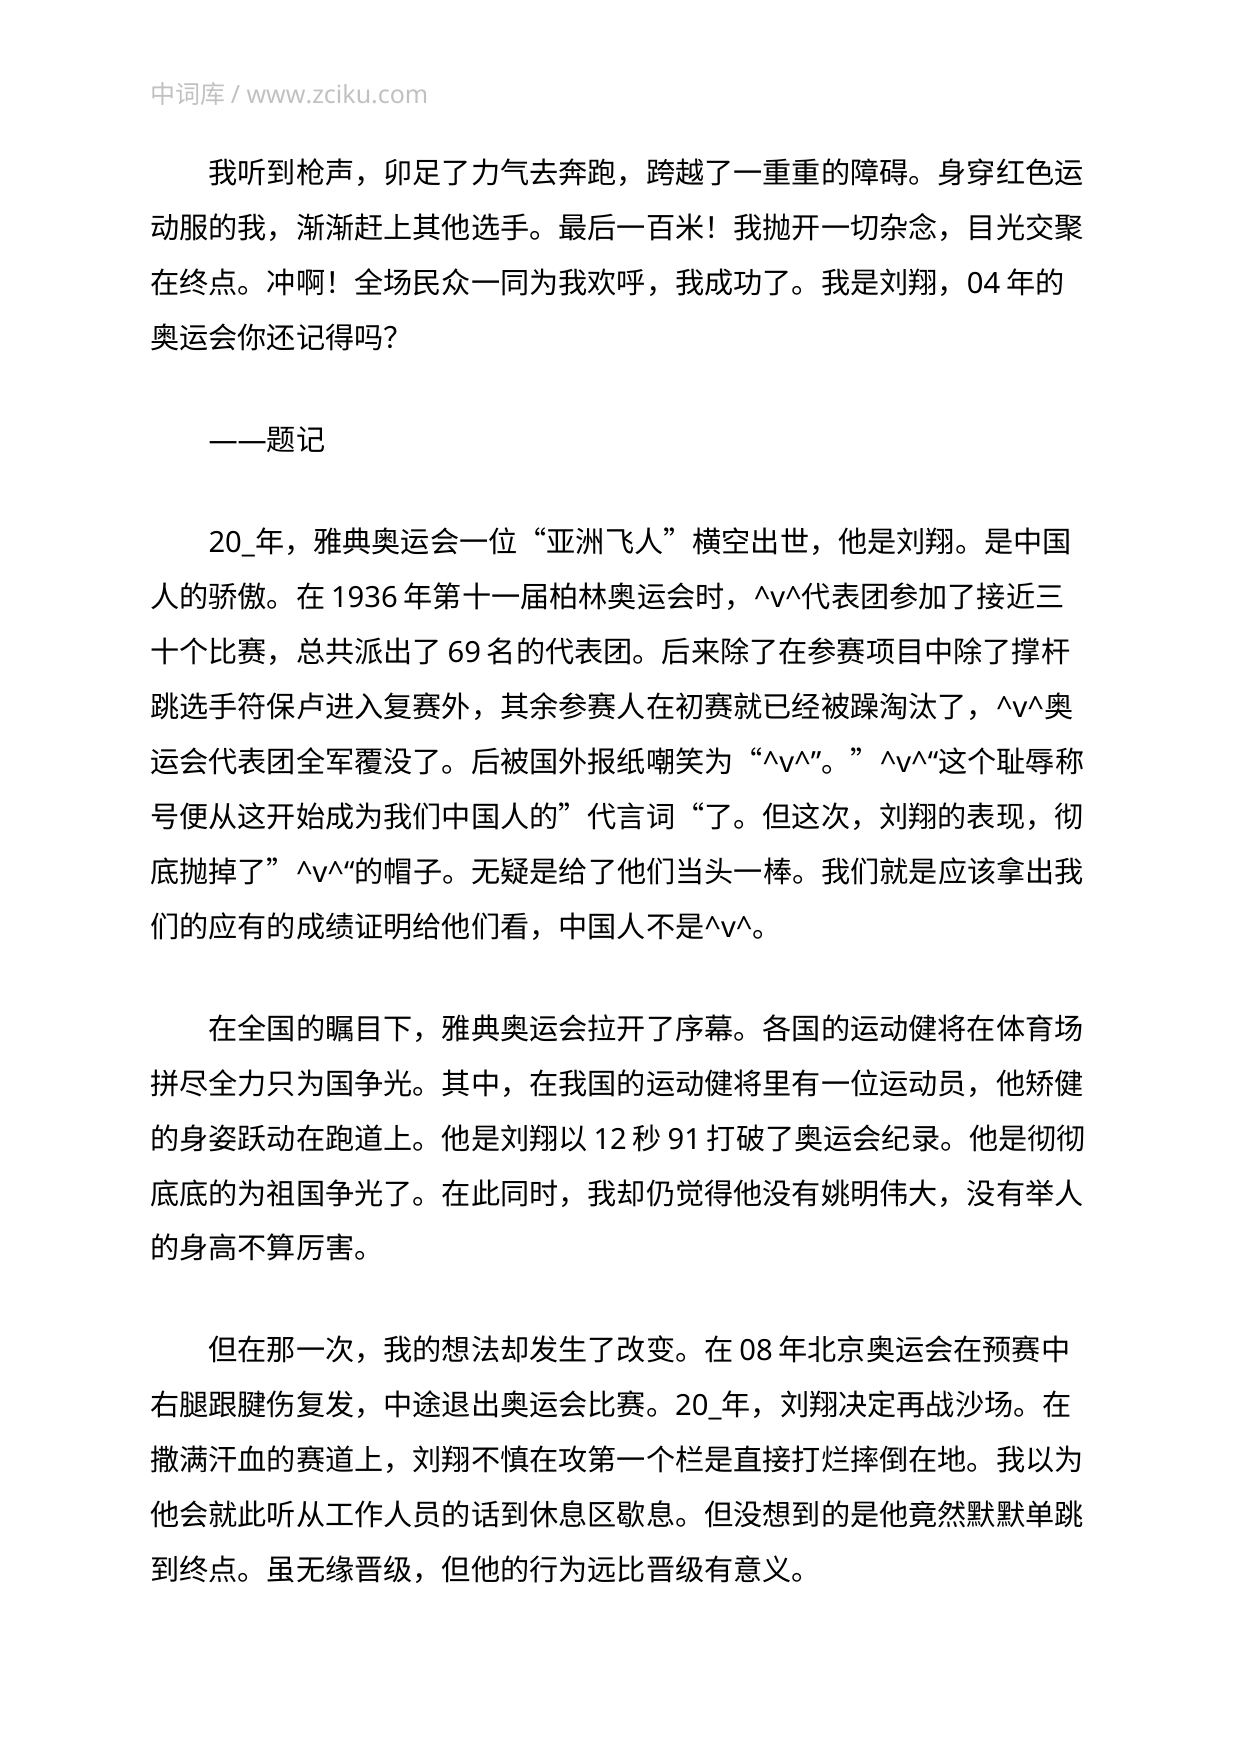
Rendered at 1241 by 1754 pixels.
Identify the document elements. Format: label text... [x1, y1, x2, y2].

text 在全国的瞩目下，雅典奥运会拉开了序幕。各国的运动健将在体育场拼尽全力只为国争光。其中，在我国的运动健将里有一位运动员，他矫健的身姿跃动在跑道上。他是刘翔以12秒91打破了奥运会纪录。他是彻彻底底的为祖国争光了。在此同时，我却仍觉得他没有姚明伟大，没有举人的身高不算厉害。 [150, 1005, 1090, 1267]
text 我听到枪声，卯足了力气去奔跑，跨越了一重重的障碍。身穿红色运动服的我，渐渐赶上其他选手。最后一百米！我抛开一切杂念，目光交聚在终点。冲啊！全场民众一同为我欢呼，我成功了。我是刘翔，04年的奥运会你还记得吗？ [150, 150, 1090, 357]
text ——题记 [150, 417, 1090, 459]
text 但在那一次，我的想法却发生了改变。在08年北京奥运会在预赛中右腿跟腱伤复发，中途退出奥运会比赛。20_年，刘翔决定再战沙场。在撒满汗血的赛道上，刘翔不慎在攻第一个栏是直接打烂摔倒在地。我以为他会就此听从工作人员的话到休息区歇息。但没想到的是他竟然默默单跳到终点。虽无缘晋级，但他的行为远比晋级有意义。 [150, 1327, 1090, 1589]
text 20_年，雅典奥运会一位“亚洲飞人”横空出世，他是刘翔。是中国人的骄傲。在1936年第十一届柏林奥运会时，^v^代表团参加了接近三十个比赛，总共派出了69名的代表团。后来除了在参赛项目中除了撑杆跳选手符保卢进入复赛外，其余参赛人在初赛就已经被躁淘汰了，^v^奥运会代表团全军覆没了。后被国外报纸嘲笑为“^v^”。”^v^“这个耻辱称号便从这开始成为我们中国人的”代言词“了。但这次，刘翔的表现，彻底抛掉了”^v^“的帽子。无疑是给了他们当头一棒。我们就是应该拿出我们的应有的成绩证明给他们看，中国人不是^v^。 [150, 518, 1090, 946]
